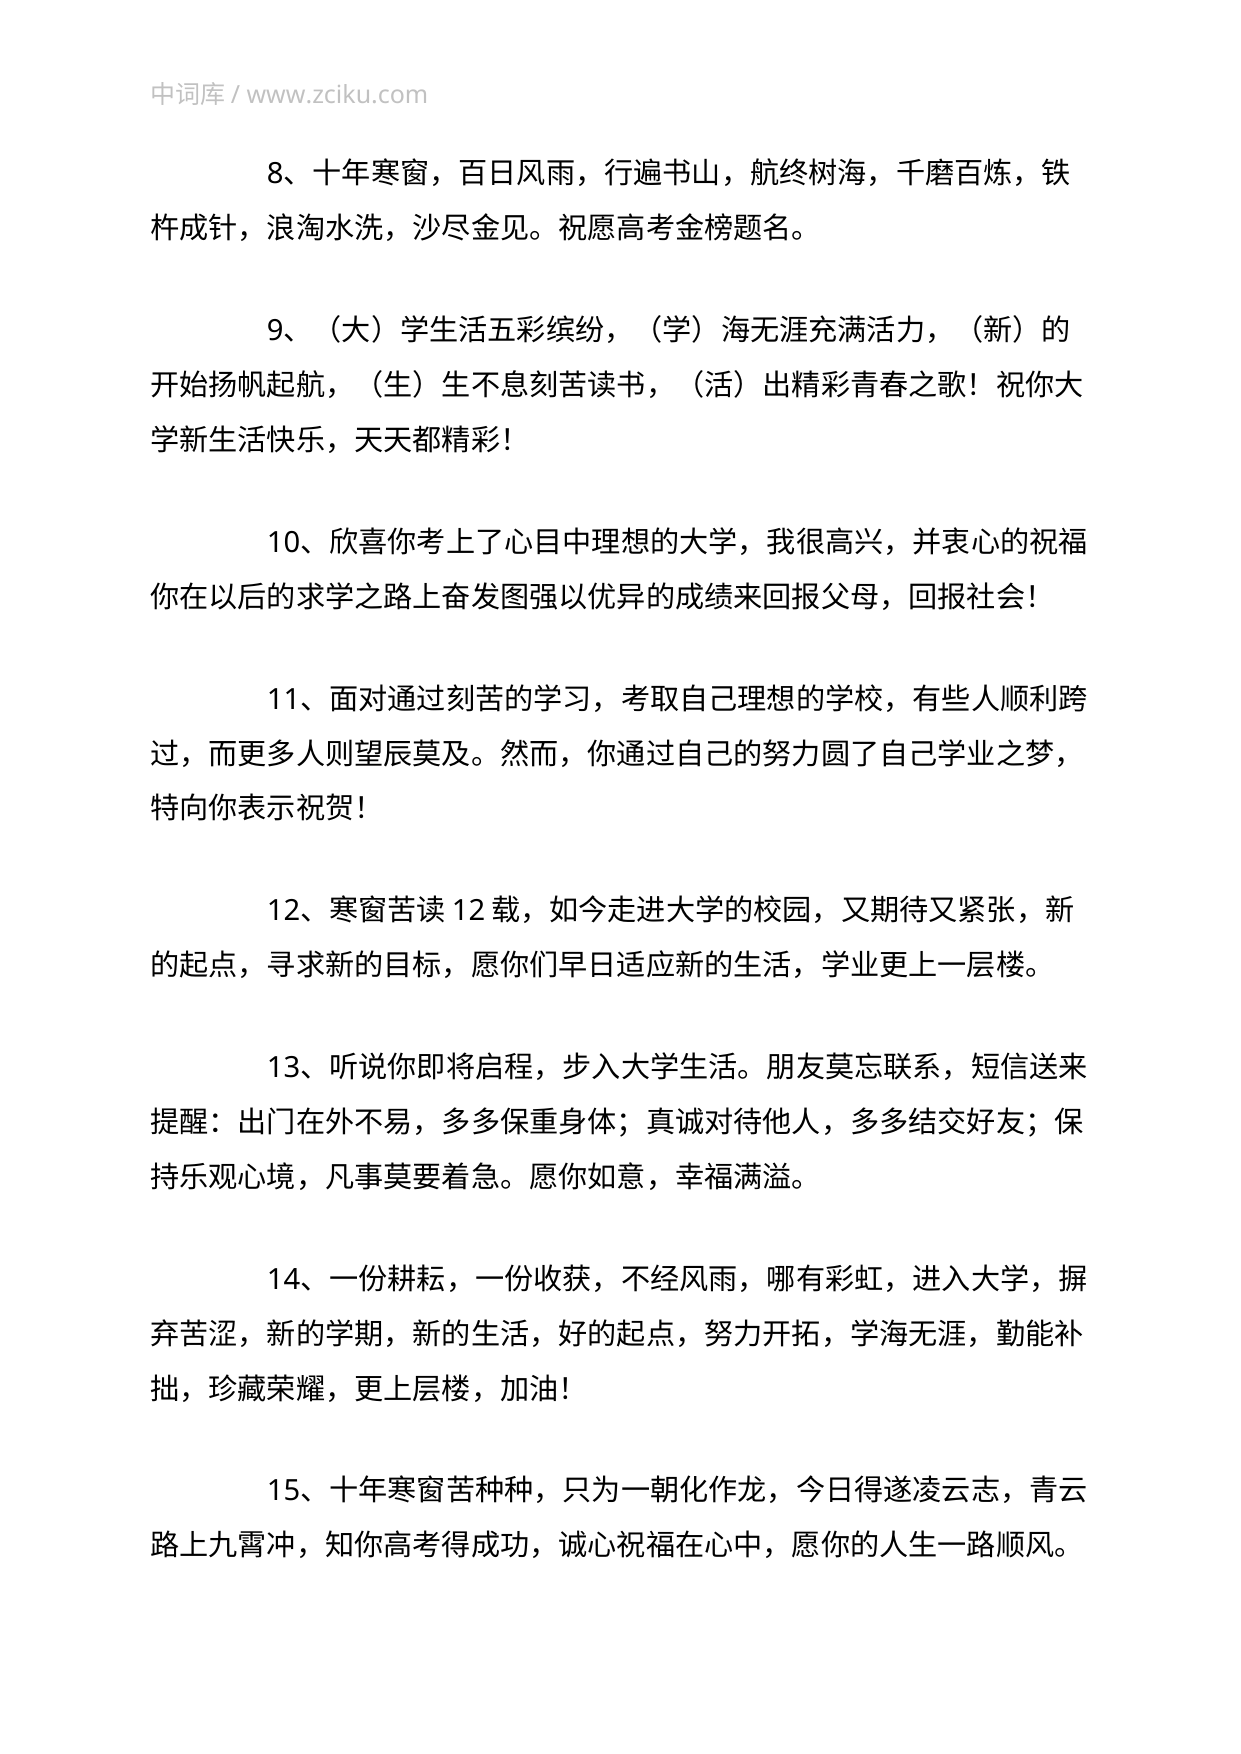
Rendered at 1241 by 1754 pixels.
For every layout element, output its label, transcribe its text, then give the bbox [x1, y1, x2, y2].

text 11、面对通过刻苦的学习，考取自己理想的学校，有些人顺利跨过，而更多人则望辰莫及。然而，你通过自己的努力圆了自己学业之梦，特向你表示祝贺！ [150, 675, 1090, 827]
text 8、十年寒窗，百日风雨，行遍书山，航终树海，千磨百炼，铁杵成针，浪淘水洗，沙尽金见。祝愿高考金榜题名。 [150, 150, 1090, 247]
text 10、欣喜你考上了心目中理想的大学，我很高兴，并衷心的祝福你在以后的求学之路上奋发图强以优异的成绩来回报父母，回报社会！ [150, 518, 1090, 616]
text 13、听说你即将启程，步入大学生活。朋友莫忘联系，短信送来提醒：出门在外不易，多多保重身体；真诚对待他人，多多结交好友；保持乐观心境，凡事莫要着急。愿你如意，幸福满溢。 [150, 1044, 1090, 1196]
text 14、一份耕耘，一份收获，不经风雨，哪有彩虹，进入大学，摒弃苦涩，新的学期，新的生活，好的起点，努力开拓，学海无涯，勤能补拙，珍藏荣耀，更上层楼，加油！ [150, 1255, 1090, 1407]
text 15、十年寒窗苦种种，只为一朝化作龙，今日得遂凌云志，青云路上九霄冲，知你高考得成功，诚心祝福在心中，愿你的人生一路顺风。 [150, 1467, 1090, 1564]
text 12、寒窗苦读12载，如今走进大学的校园，又期待又紧张，新的起点，寻求新的目标，愿你们早日适应新的生活，学业更上一层楼。 [150, 887, 1090, 984]
text 9、（大）学生活五彩缤纷，（学）海无涯充满活力，（新）的开始扬帆起航，（生）生不息刻苦读书，（活）出精彩青春之歌！祝你大学新生活快乐，天天都精彩！ [150, 307, 1090, 459]
